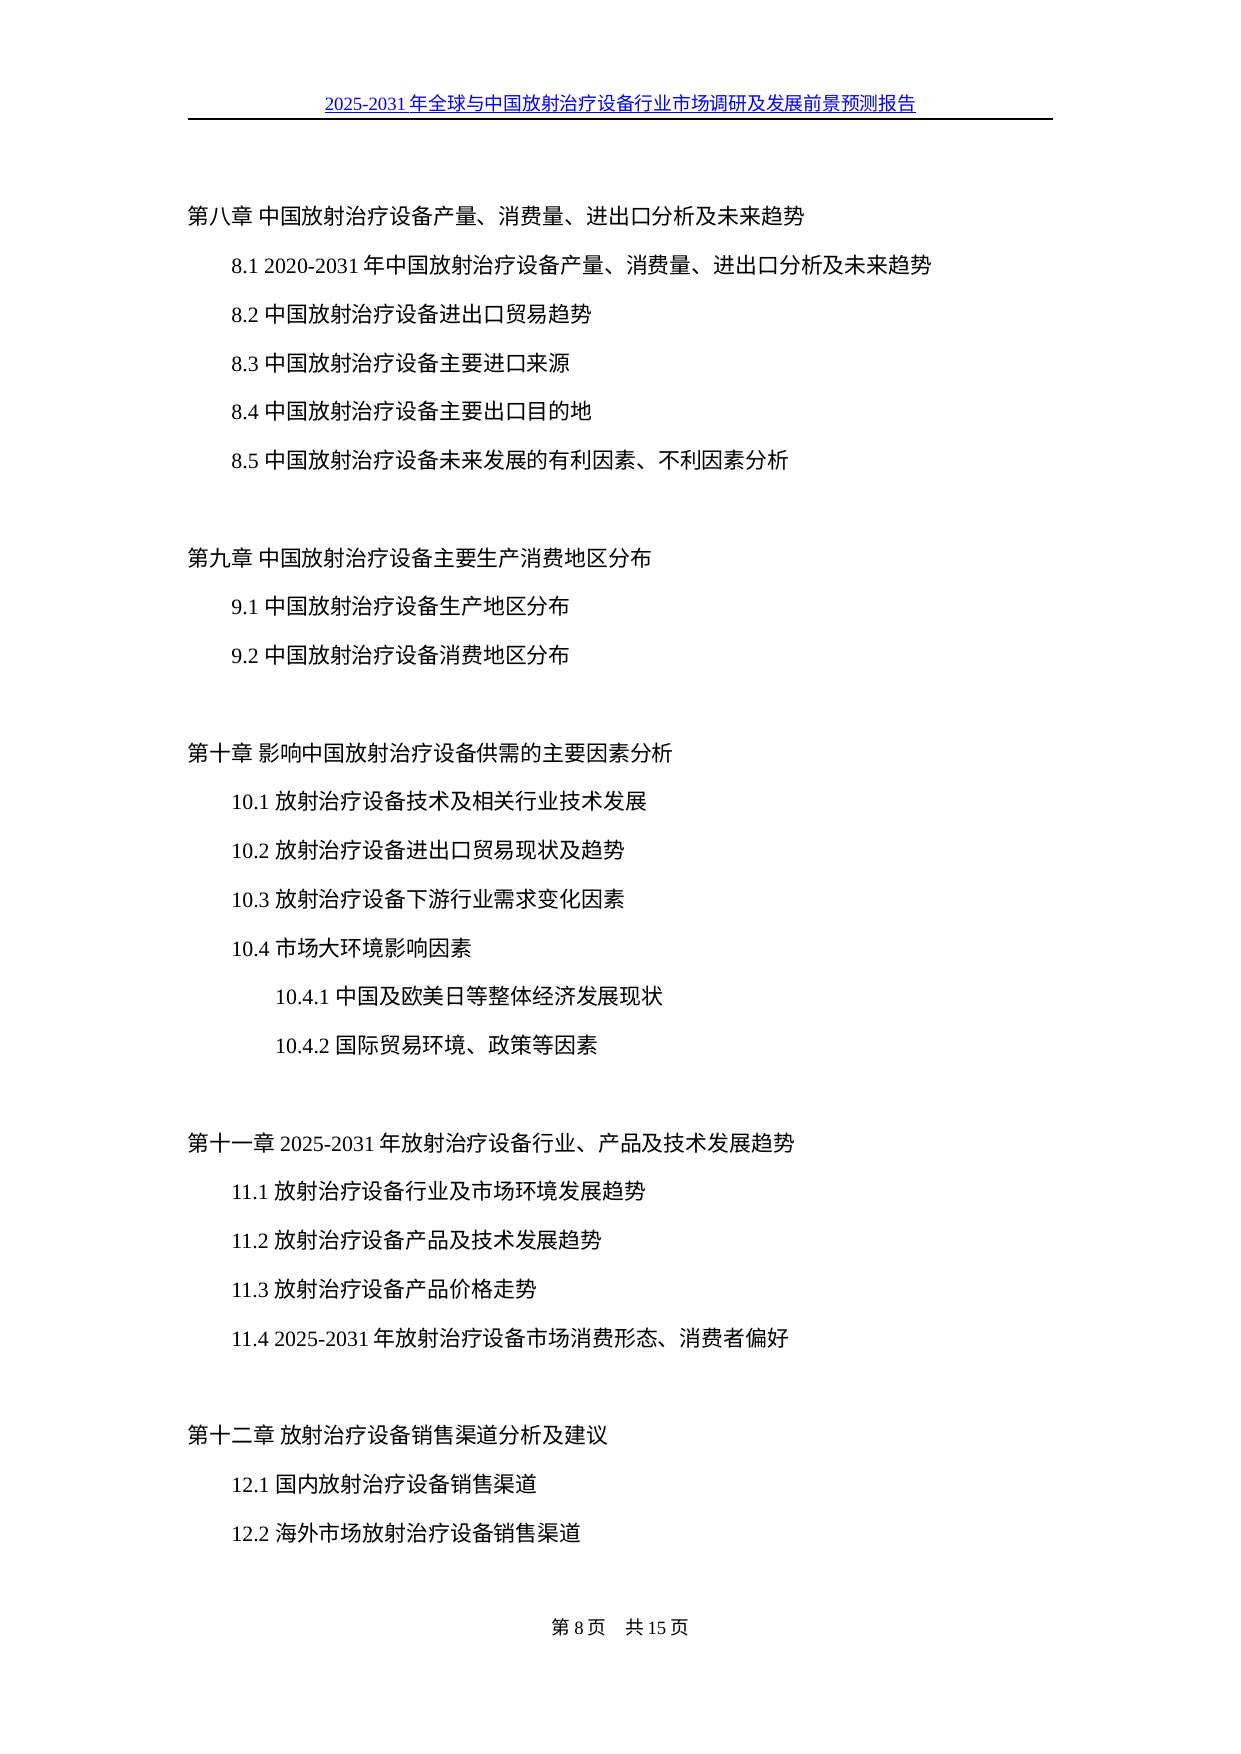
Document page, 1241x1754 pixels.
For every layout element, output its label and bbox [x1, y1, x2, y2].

text [187, 150, 1053, 1548]
